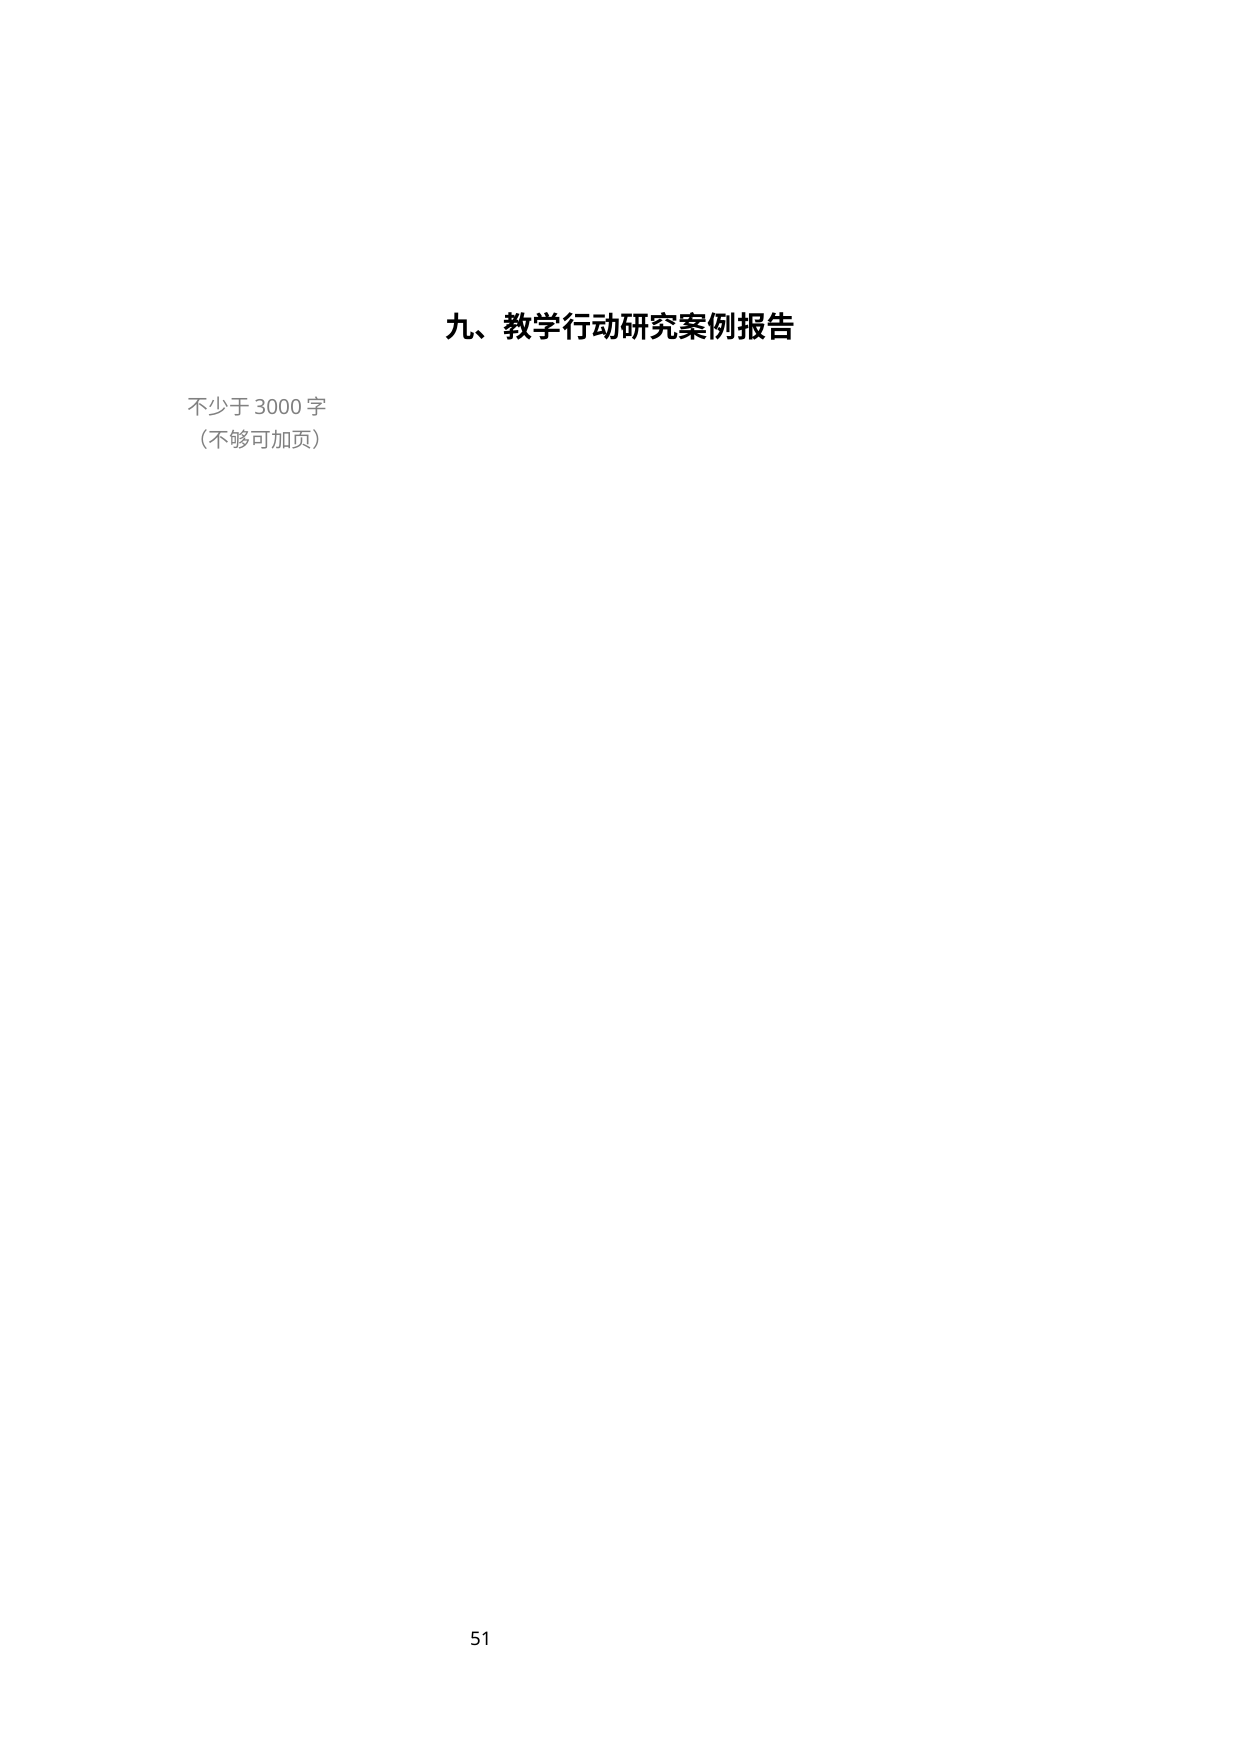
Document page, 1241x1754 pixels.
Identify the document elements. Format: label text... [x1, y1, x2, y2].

text （不够可加页） [187, 422, 1053, 454]
text 不少于3000字 [187, 389, 1053, 422]
text 九、教学行动研究案例报告 [187, 292, 1053, 357]
